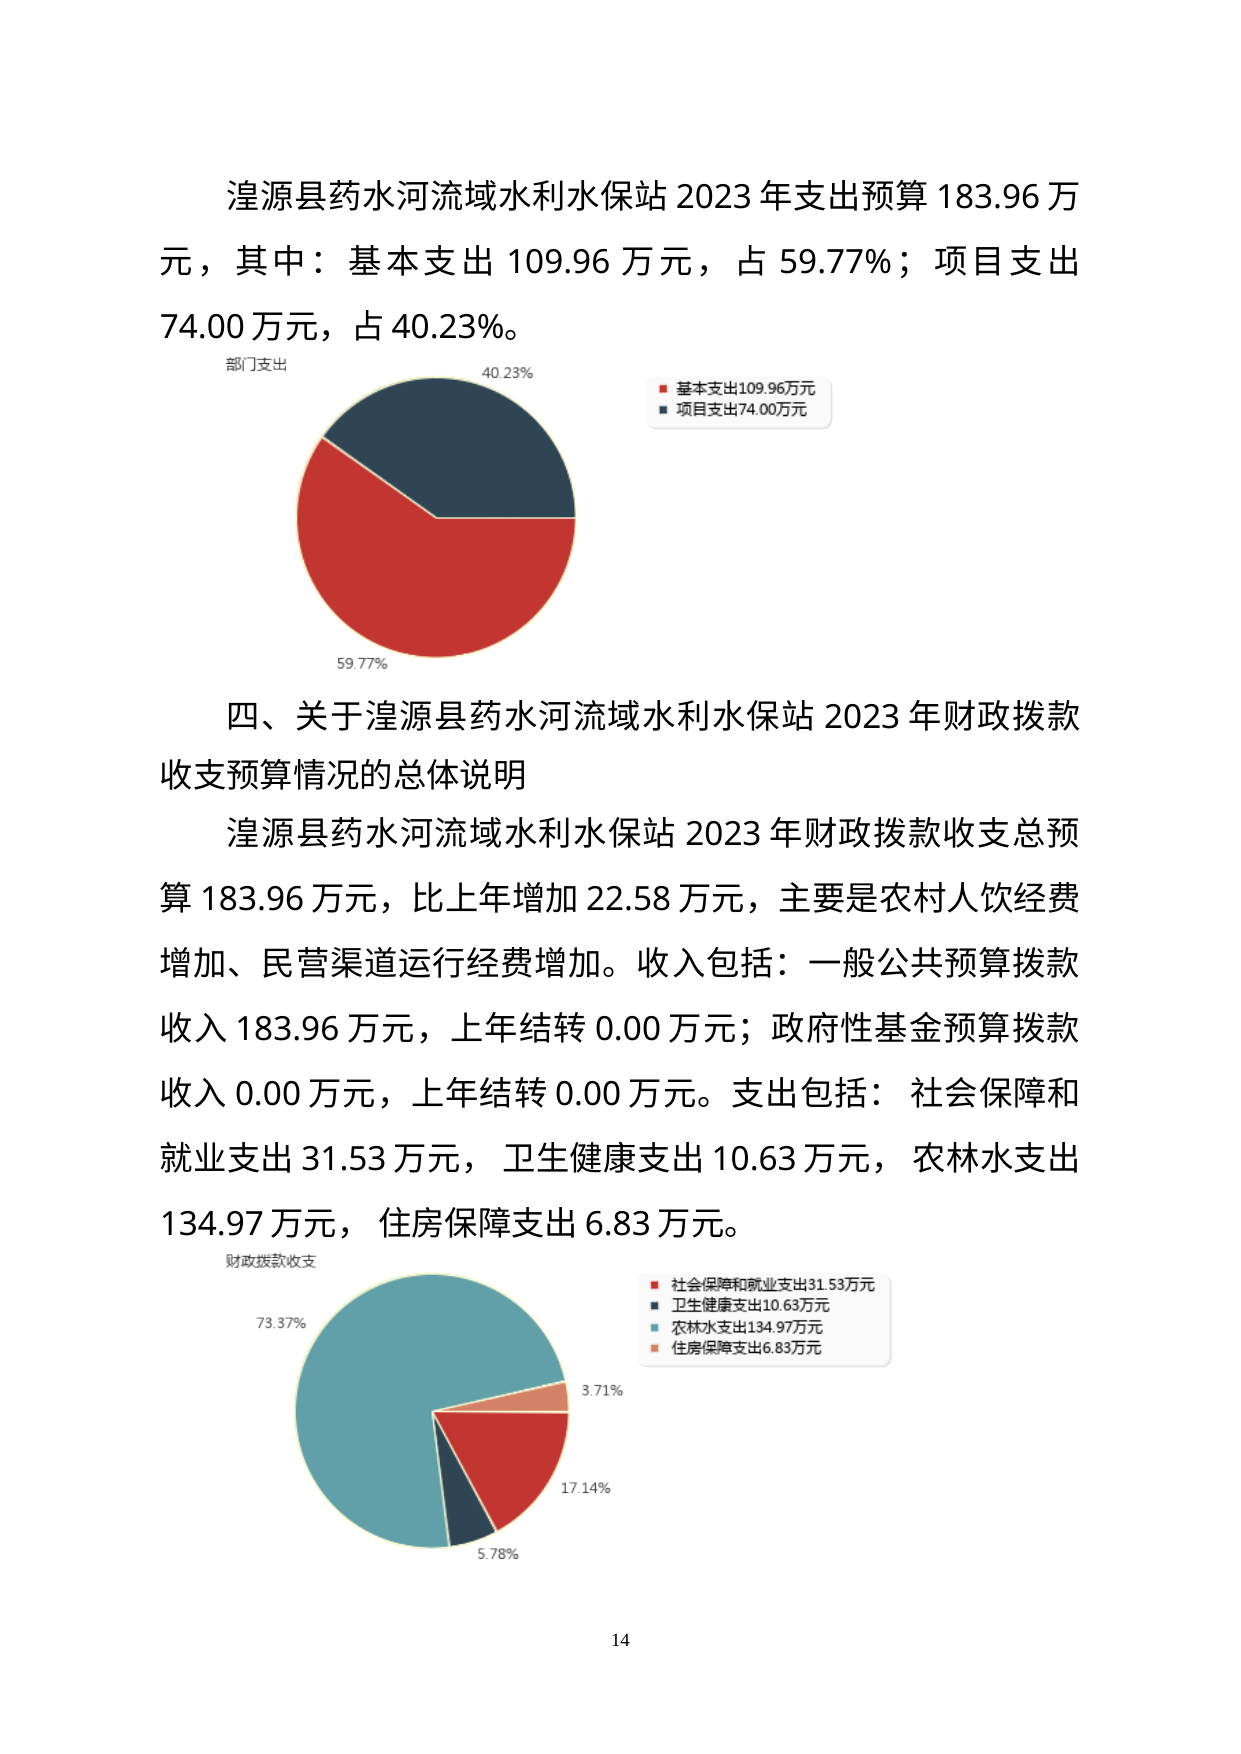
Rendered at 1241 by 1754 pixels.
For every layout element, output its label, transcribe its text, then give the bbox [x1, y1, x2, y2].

picture [226, 1253, 912, 1569]
picture [226, 356, 926, 679]
text 湟源县药水河流域水利水保站2023年财政拨款收支总预算183.96万元，比上年增加22.58万元，主要是农村人饮经费增加、民营渠道运行经费增加。收入包括：一般公共预算拨款收入183.96万元，上年结转0.00万元；政府性基金预算拨款收入0.00万元，上年结转0.00万元。支出包括： 社会保障和就业支出31.53万元， 卫生健康支出10.63万元， 农林水支出134.97万元， 住房保障支出6.83万元。 [159, 799, 1081, 1254]
text 四、关于湟源县药水河流域水利水保站2023年财政拨款收支预算情况的总体说明 [159, 682, 1081, 799]
text 湟源县药水河流域水利水保站2023年支出预算183.96万元，其中：基本支出109.96万元，占59.77%；项目支出74.00万元，占40.23%。 [159, 162, 1081, 357]
